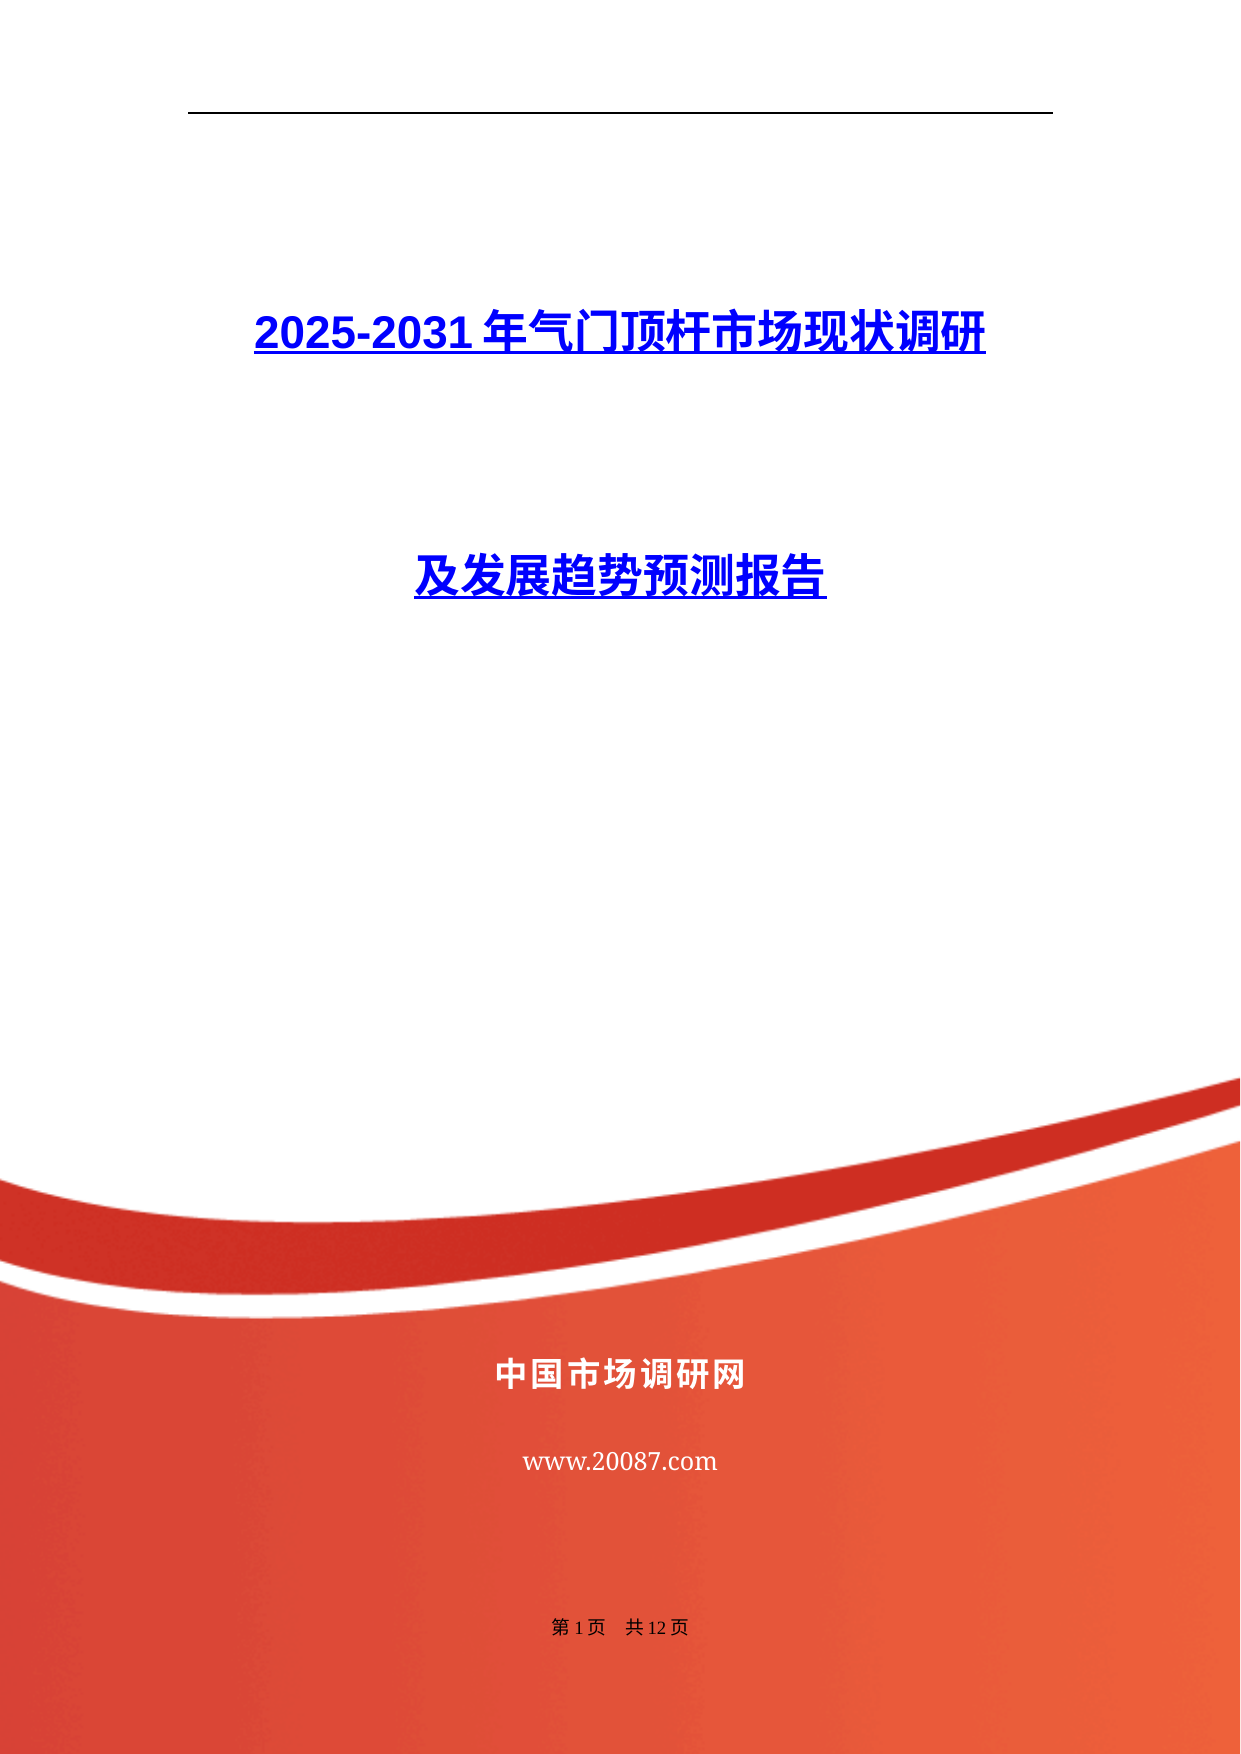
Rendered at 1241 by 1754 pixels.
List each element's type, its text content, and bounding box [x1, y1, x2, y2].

text www.20087.com [187, 1428, 1053, 1493]
subtitle 中国市场调研网 [187, 1339, 1053, 1404]
table_header 2025-2031年气门顶杆市场现状调研及发展趋势预测报告 [188, 207, 1053, 773]
picture [0, 1006, 1241, 1754]
